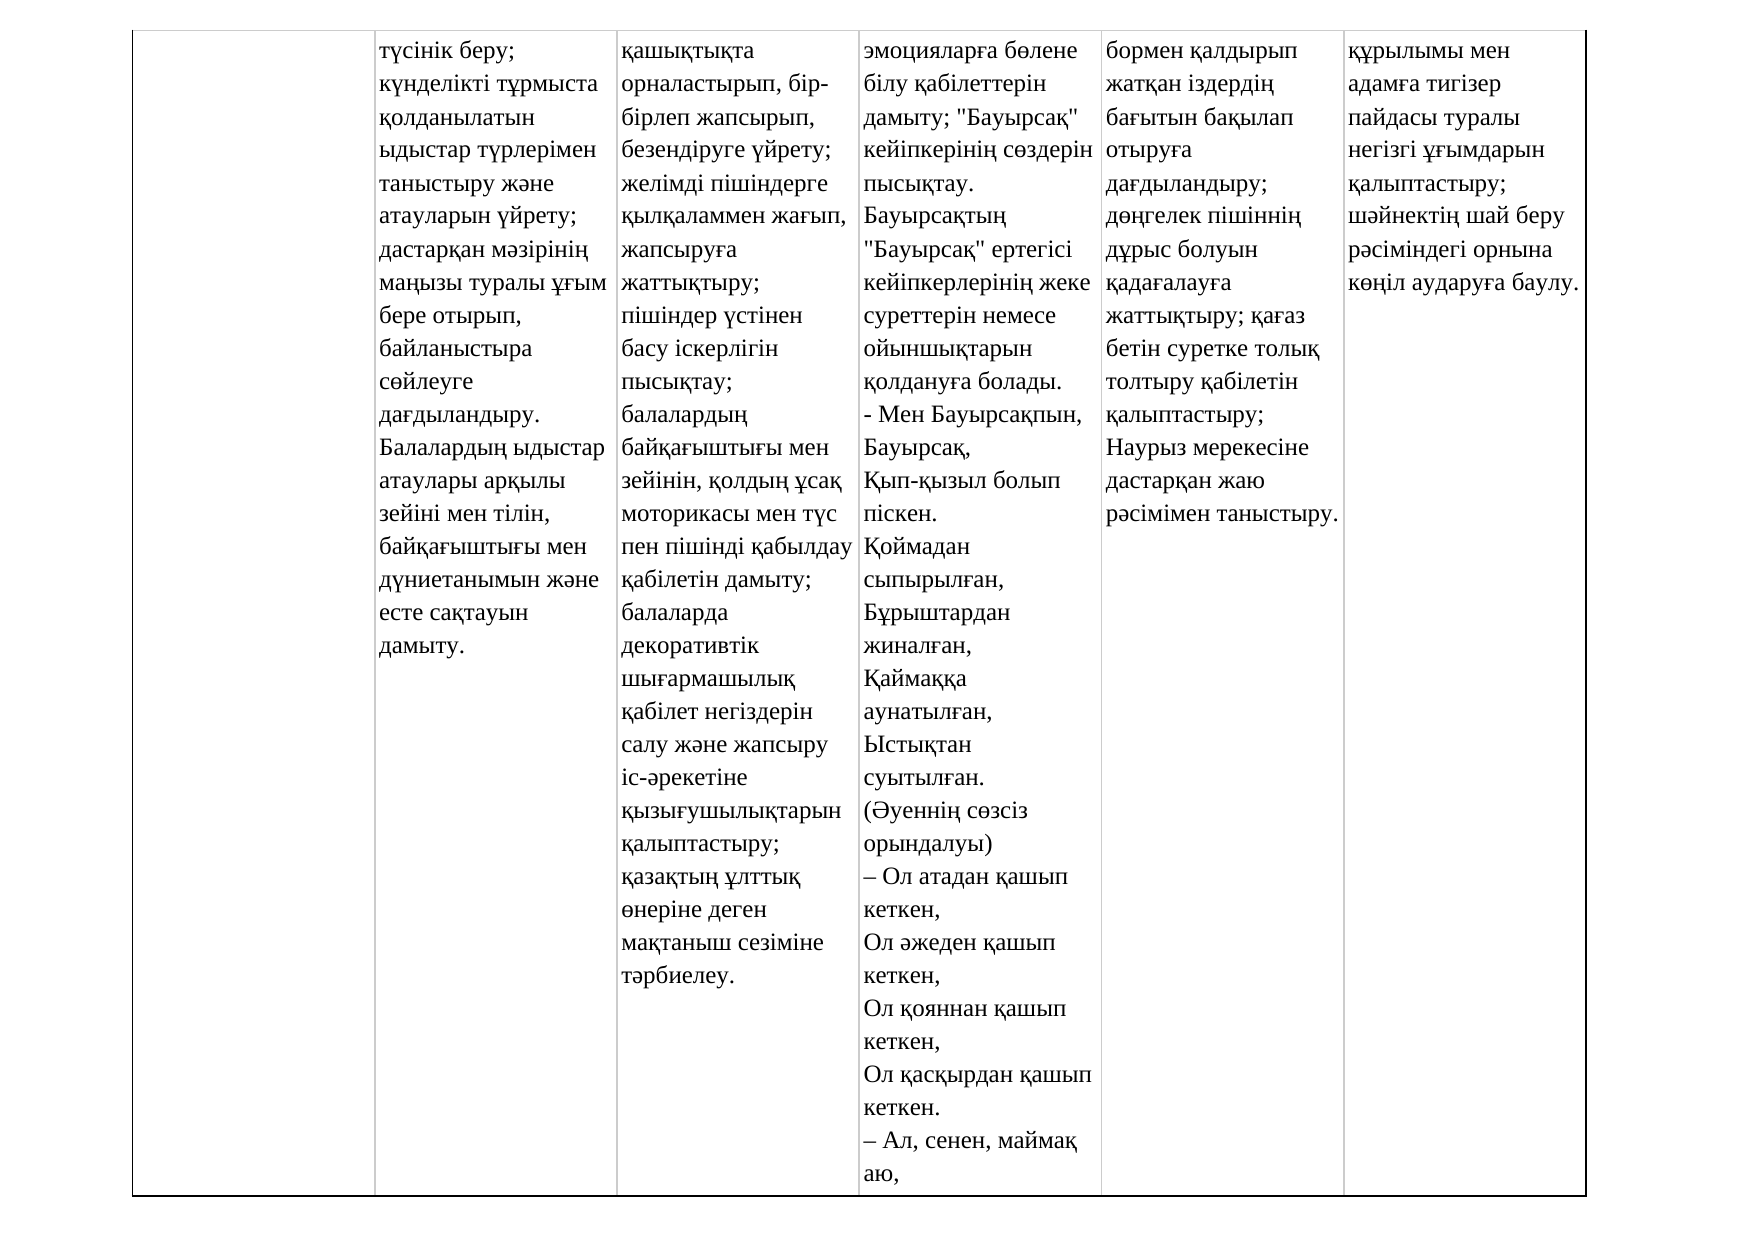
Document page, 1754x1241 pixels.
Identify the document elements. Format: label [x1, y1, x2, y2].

table_cell [376, 31, 616, 1195]
table_cell [618, 31, 858, 1195]
table_cell [133, 31, 374, 1195]
table_cell [860, 31, 1101, 1195]
table_cell [1102, 31, 1343, 1195]
table_cell [1345, 31, 1585, 1195]
